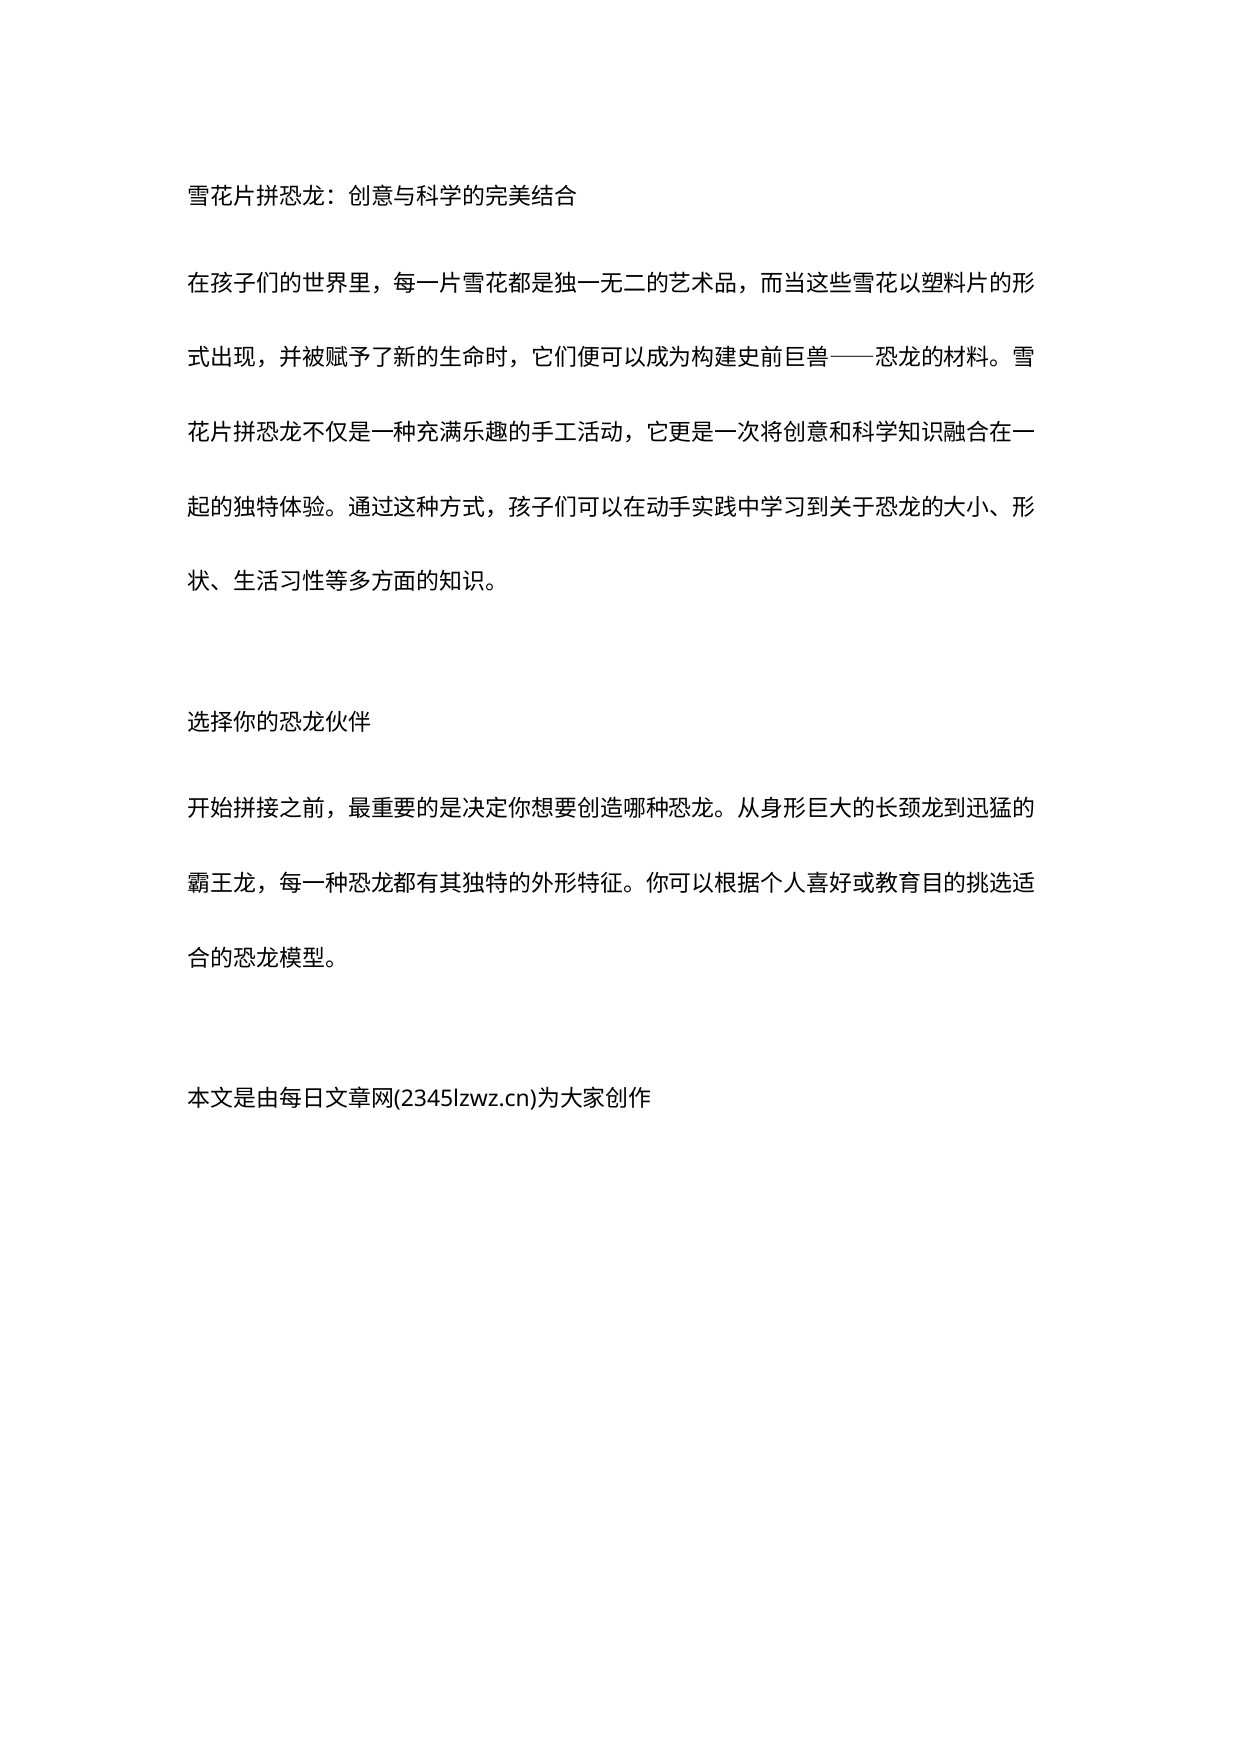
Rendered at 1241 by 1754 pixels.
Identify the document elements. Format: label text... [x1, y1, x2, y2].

text 雪花片拼恐龙：创意与科学的完美结合 [187, 162, 1053, 227]
text 本文是由每日文章网(2345lzwz.cn)为大家创作 [187, 1064, 1053, 1129]
text 开始拼接之前，最重要的是决定你想要创造哪种恐龙。从身形巨大的长颈龙到迅猛的霸王龙，每一种恐龙都有其独特的外形特征。你可以根据个人喜好或教育目的挑选适合的恐龙模型。 [187, 774, 1053, 989]
text 在孩子们的世界里，每一片雪花都是独一无二的艺术品，而当这些雪花以塑料片的形式出现，并被赋予了新的生命时，它们便可以成为构建史前巨兽——恐龙的材料。雪花片拼恐龙不仅是一种充满乐趣的手工活动，它更是一次将创意和科学知识融合在一起的独特体验。通过这种方式，孩子们可以在动手实践中学习到关于恐龙的大小、形状、生活习性等多方面的知识。 [187, 248, 1053, 612]
text 选择你的恐龙伙伴 [187, 688, 1053, 753]
